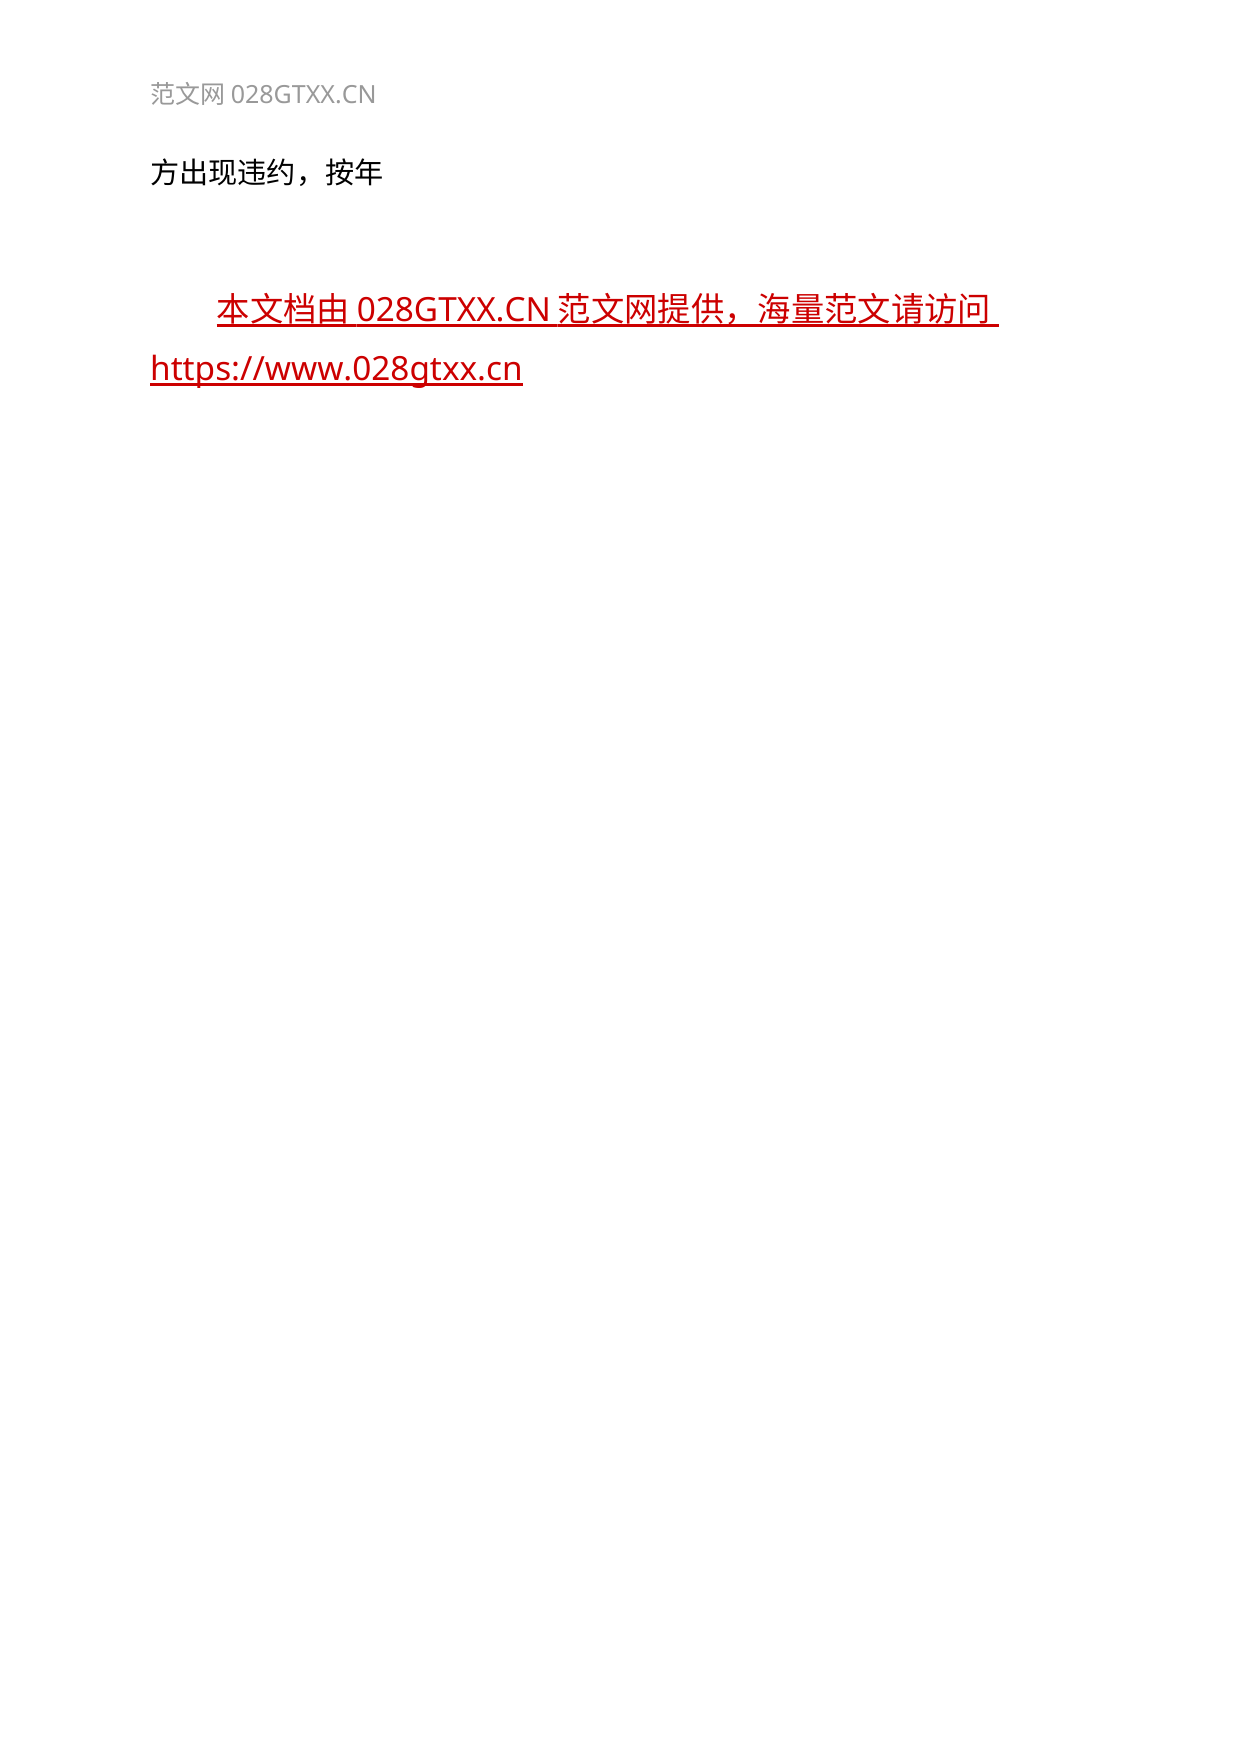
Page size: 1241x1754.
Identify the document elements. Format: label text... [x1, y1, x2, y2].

text 本文档由028GTXX.CN范文网提供，海量范文请访问 https://www.028gtxx.cn [150, 283, 1090, 390]
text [150, 150, 1090, 192]
